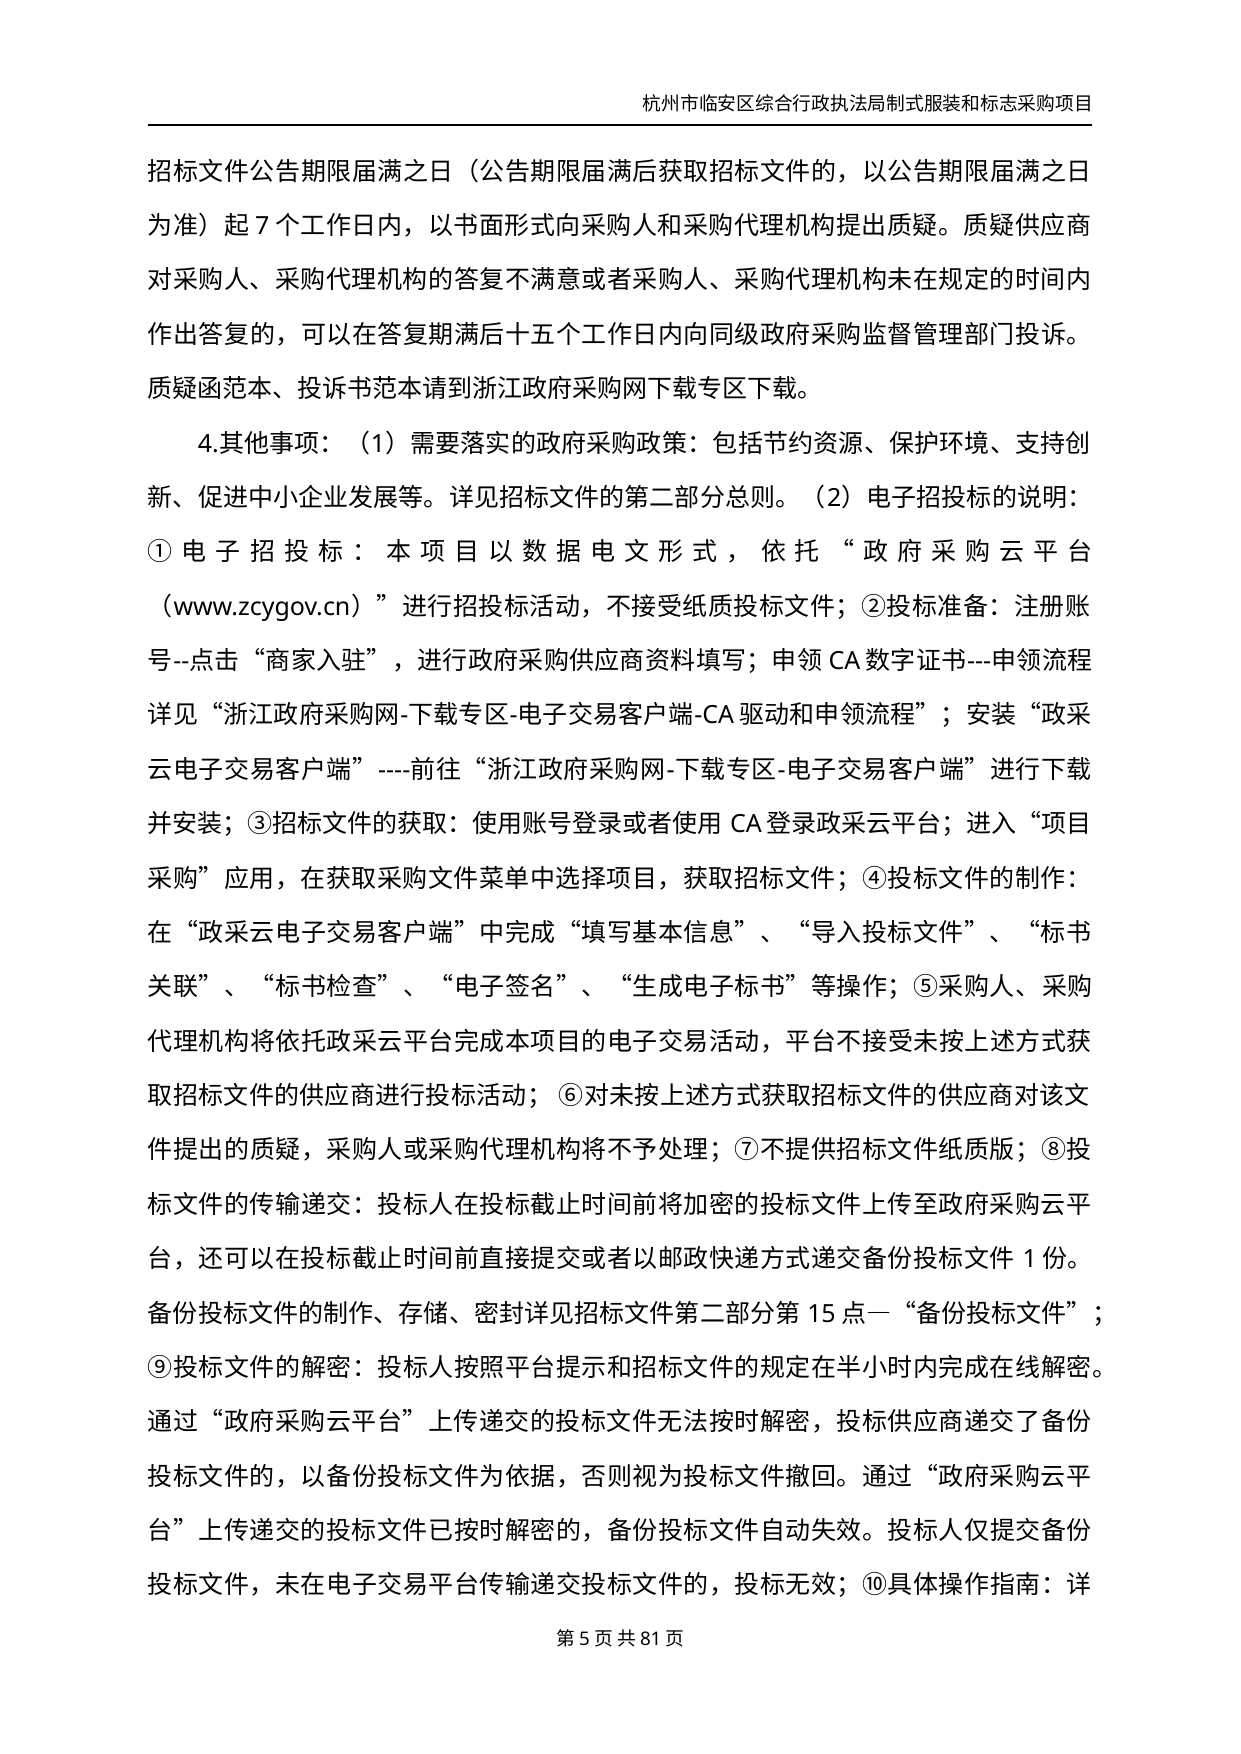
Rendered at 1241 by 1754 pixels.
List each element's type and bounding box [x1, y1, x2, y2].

text [148, 151, 1092, 405]
text [148, 423, 1092, 1601]
